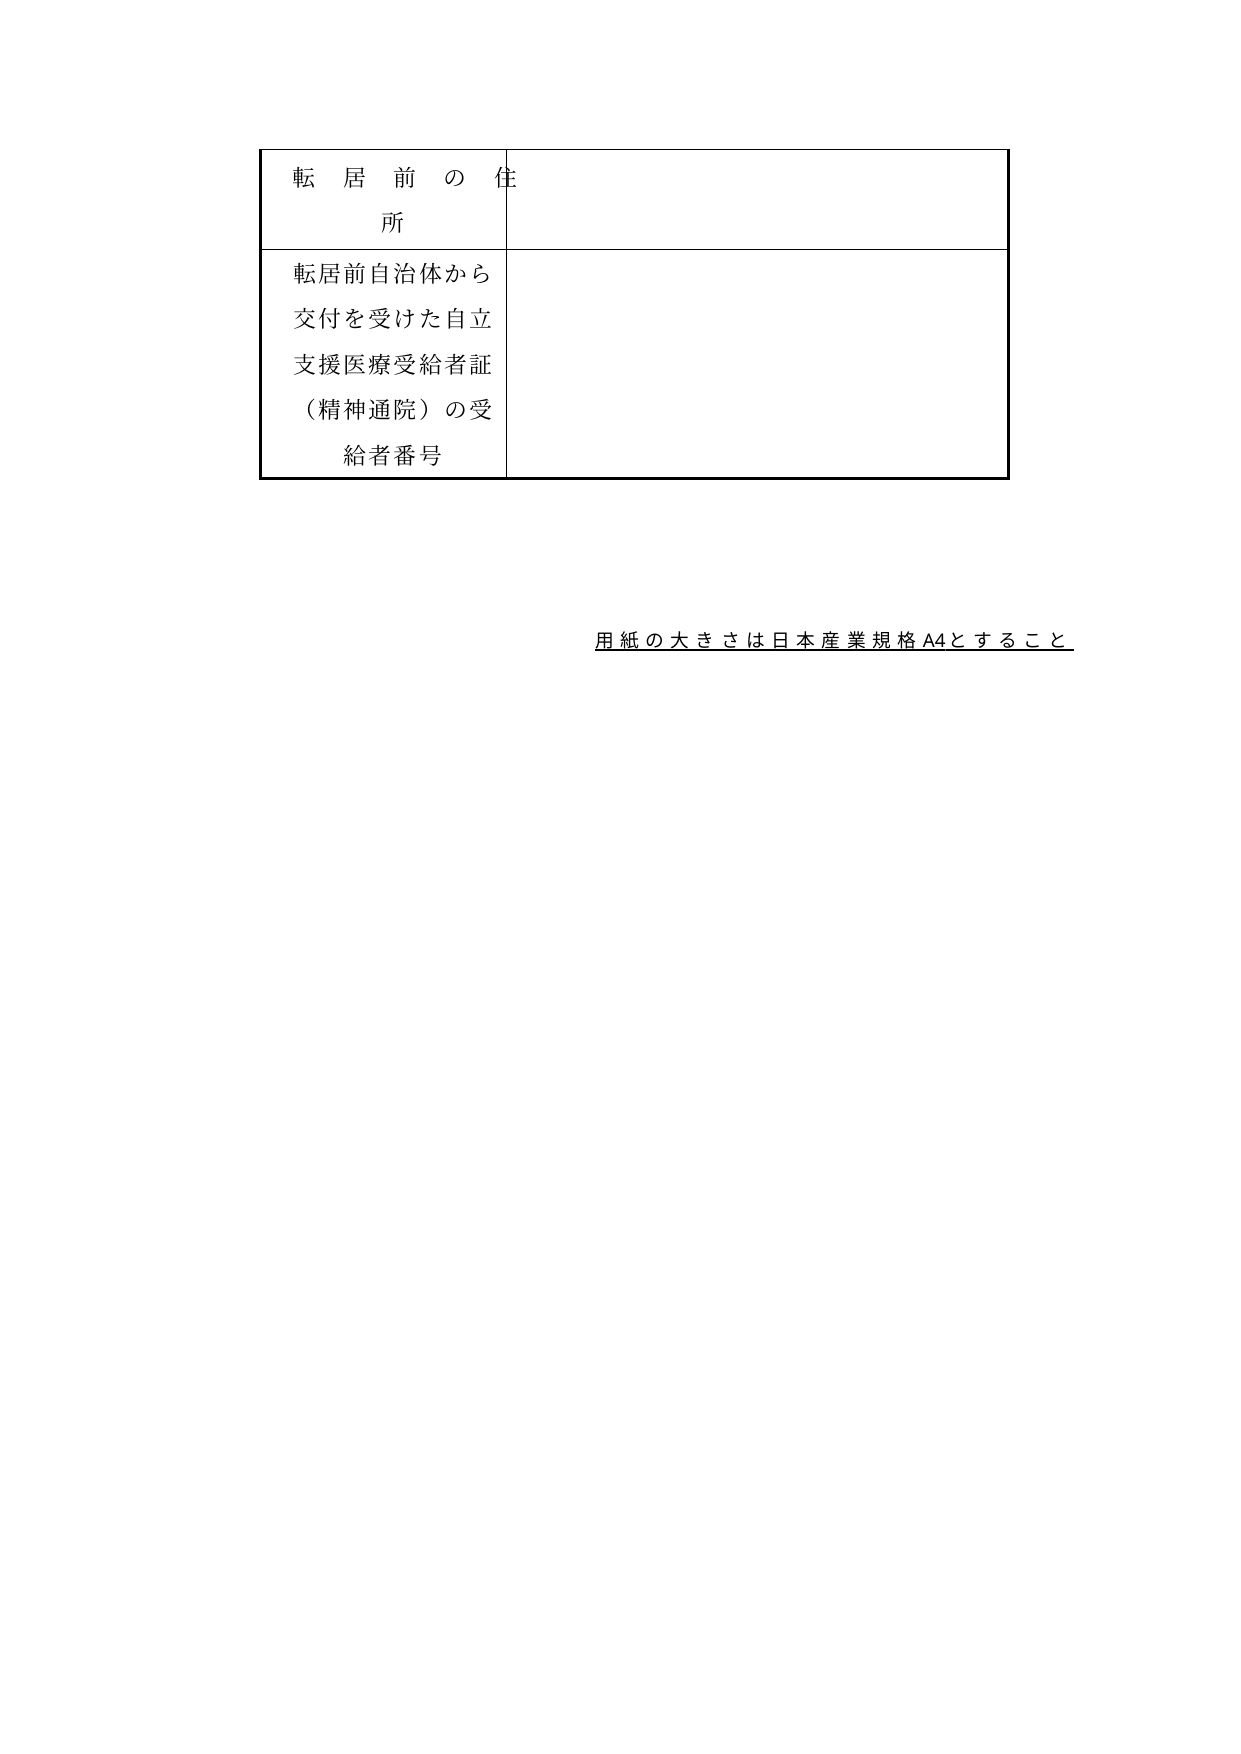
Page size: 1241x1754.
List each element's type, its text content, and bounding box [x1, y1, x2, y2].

text 用紙の大きさは日本産業規格A4とすること [166, 617, 1074, 662]
table_cell 転居前の住所 [262, 150, 506, 249]
table_cell [507, 250, 1007, 477]
table_cell 転居前自治体から交付を受けた自立支援医療受給者証（精神通院）の受給者番号 [262, 250, 506, 477]
table_cell [507, 150, 1007, 249]
